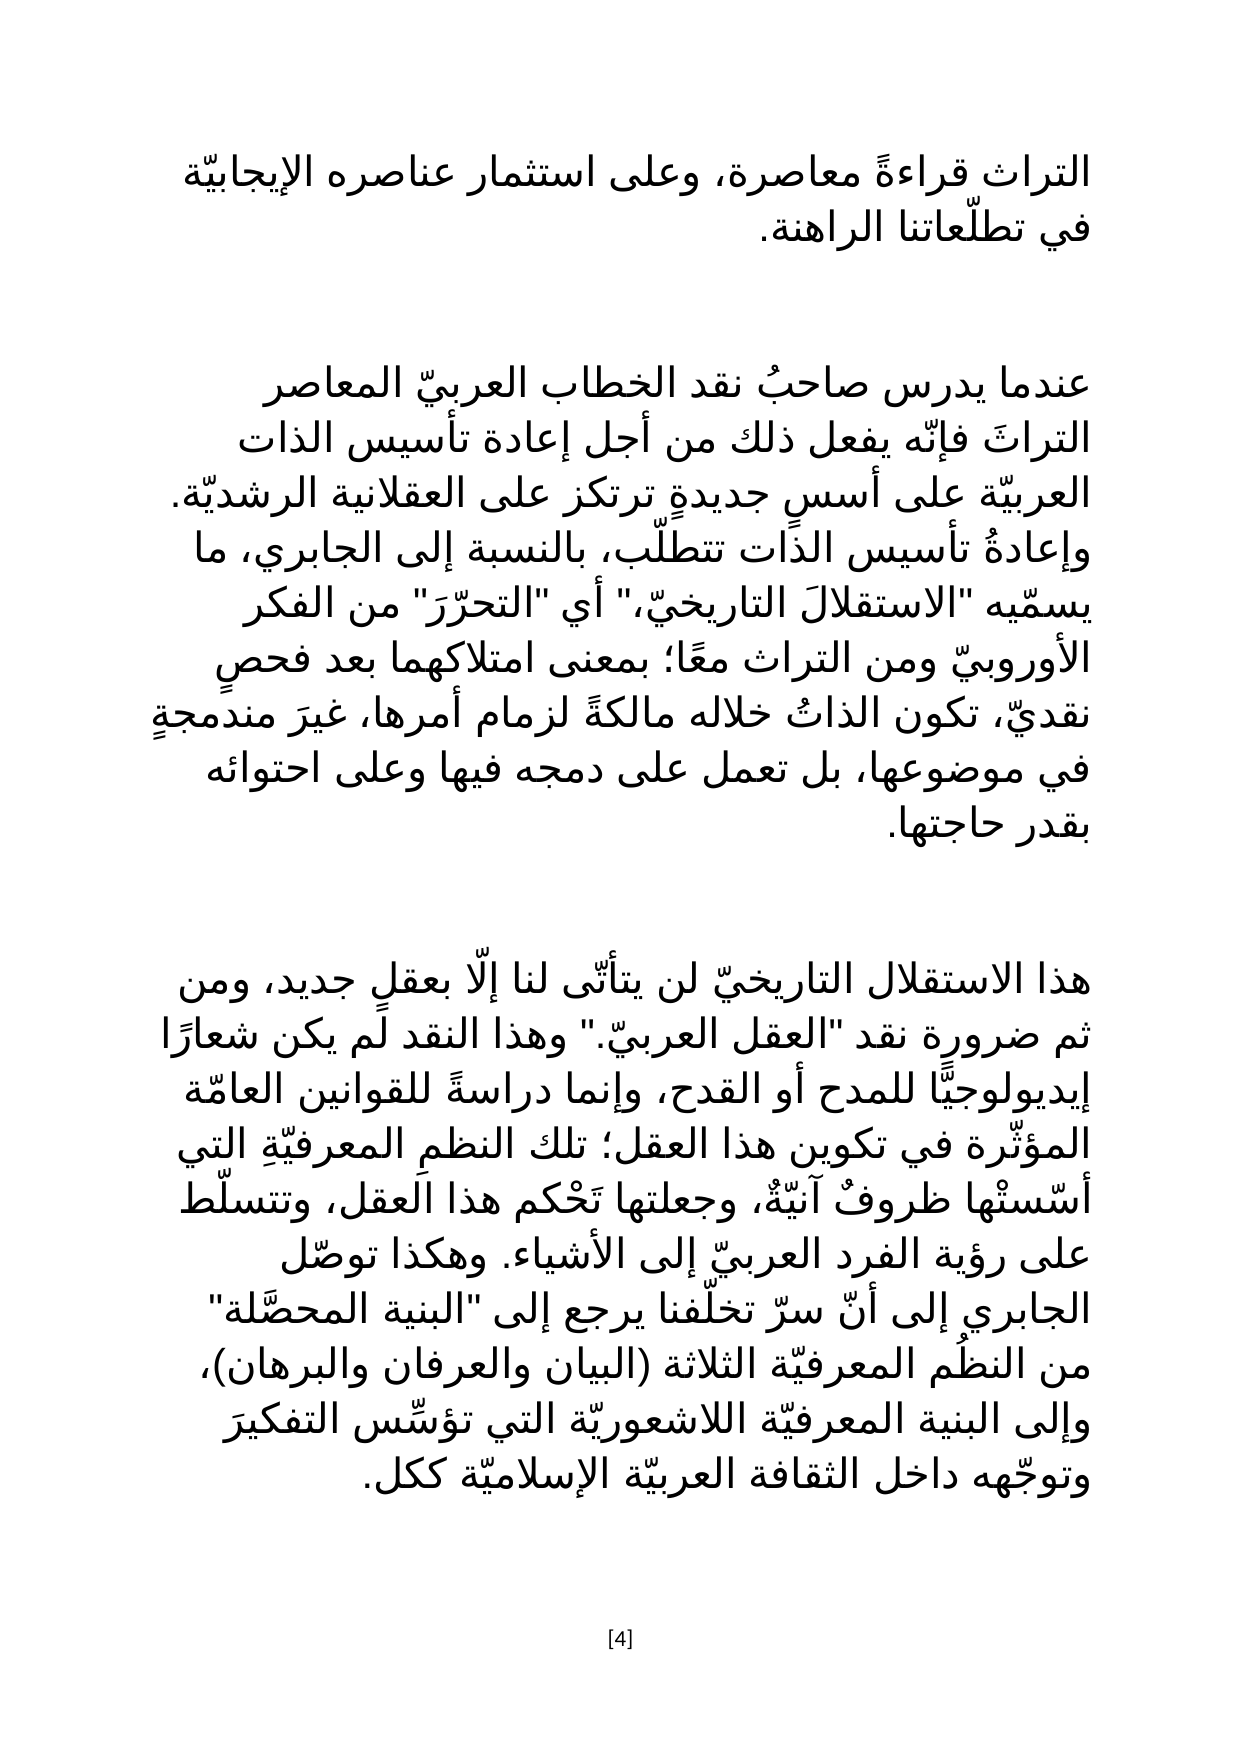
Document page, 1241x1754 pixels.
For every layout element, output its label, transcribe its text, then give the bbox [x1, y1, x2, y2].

text هذا الاستقلال التاريخيّ لن يتأتّى لنا إلّا بعقلٍ جديد، ومن ثم ضرورة نقد "العقل العربيّ." وهذا النقد لم يكن شعارًا إيديولوجيًّا للمدح أو القدح، وإنما دراسةً للقوانين العامّة المؤثّرة في تكوين هذا العقل؛ تلك النظمِ المعرفيّةِ التي أسّستْها ظروفٌ آنيّةٌ، وجعلتها تَحْكم هذا العقل، وتتسلّط على رؤية الفرد العربيّ إلى الأشياء. وهكذا توصّل الجابري إلى أنّ سرّ تخلّفنا يرجع إلى "البنية المحصَّلة" من النظُم المعرفيّة الثلاثة (البيان والعرفان والبرهان)، وإلى البنية المعرفيّة اللاشعوريّة التي تؤسِّس التفكيرَ وتوجّهه داخل الثقافة العربيّة الإسلاميّة ككل. [148, 954, 1093, 1498]
text عندما يدرس صاحبُ نقد الخطاب العربيّ المعاصر التراثَ فإنّه يفعل ذلك من أجل إعادة تأسيس الذات العربيّة على أسسٍ جديدةٍ ترتكز على العقلانية الرشديّة. وإعادةُ تأسيس الذات تتطلّب، بالنسبة إلى الجابري، ما يسمّيه "الاستقلالَ التاريخيّ،" أي "التحرّرَ" من الفكر الأوروبيّ ومن التراث معًا؛ بمعنى امتلاكهما بعد فحصٍ نقديّ، تكون الذاتُ خلاله مالكةً لزمام أمرها، غيرَ مندمجةٍ في موضوعها، بل تعمل على دمجه فيها وعلى احتوائه بقدر حاجتها. [148, 358, 1093, 847]
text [148, 148, 1093, 251]
